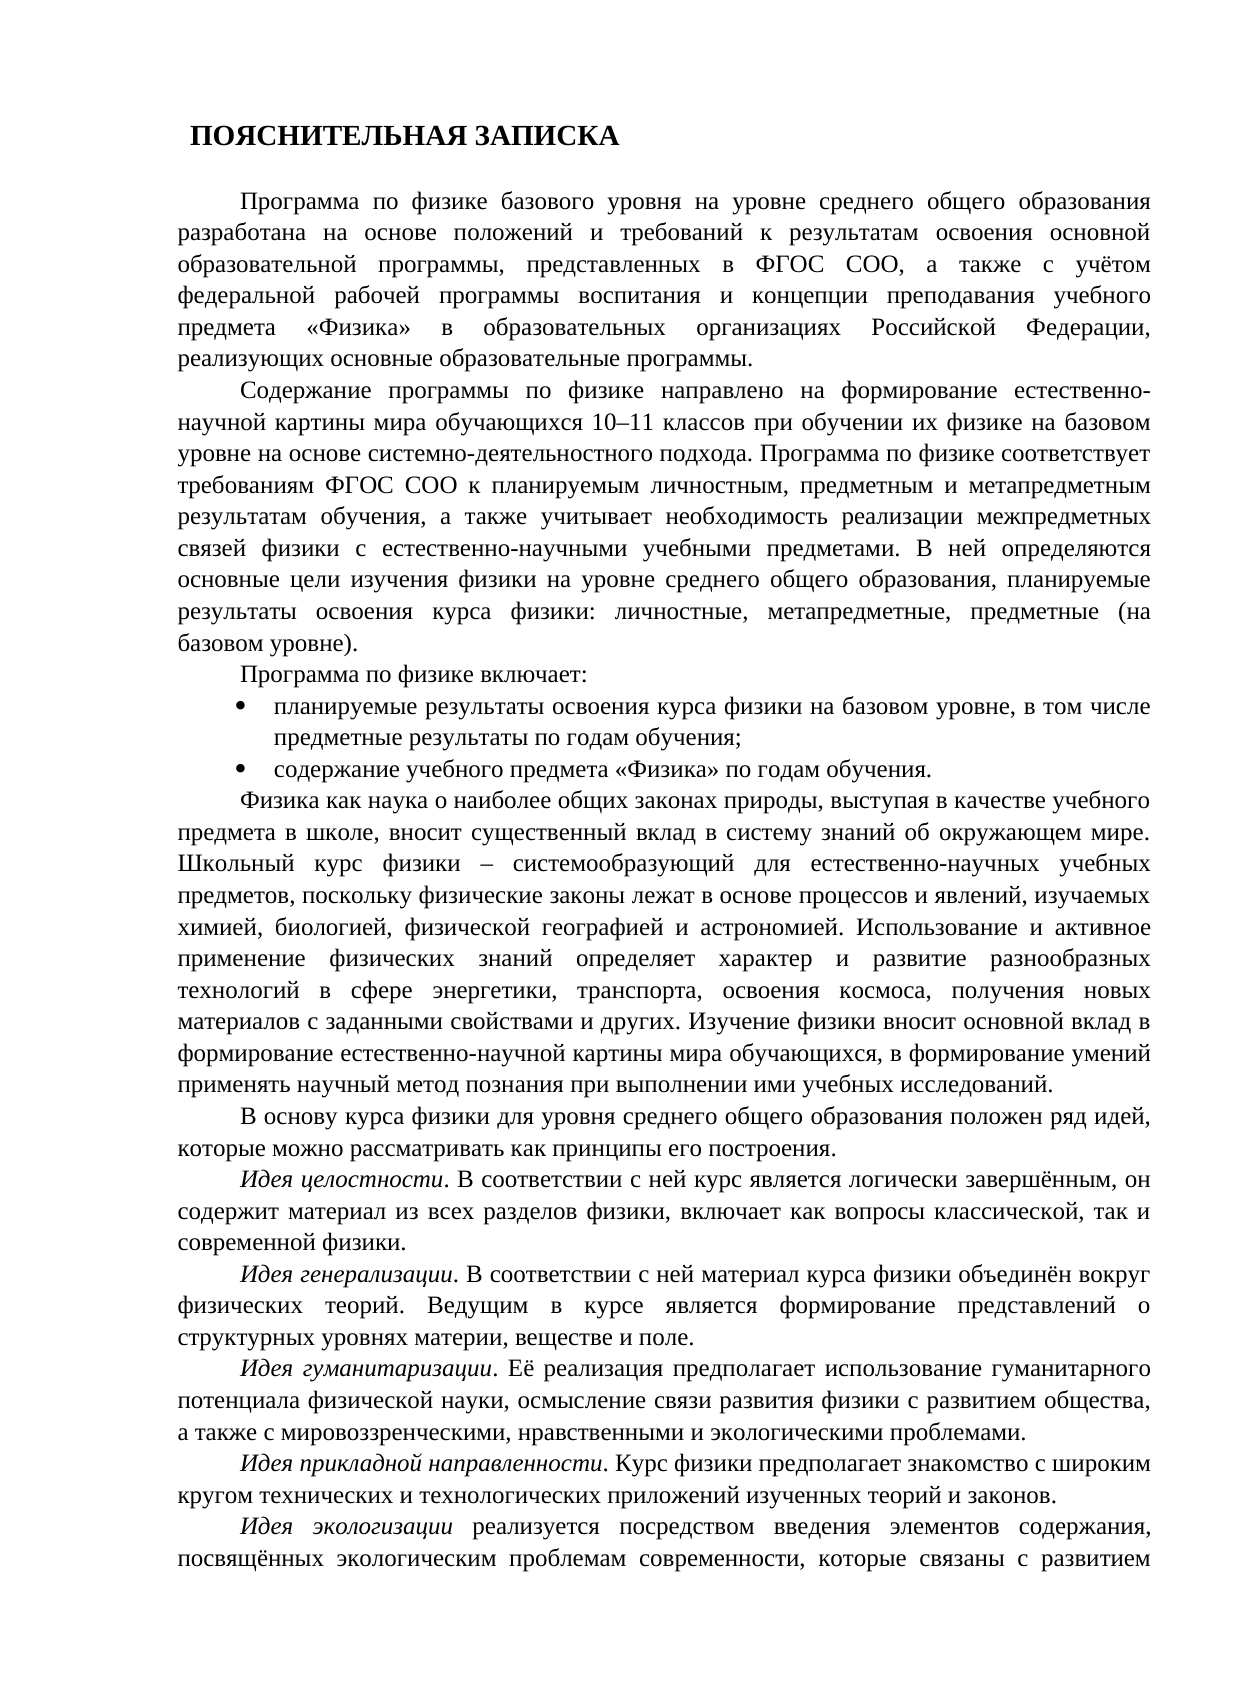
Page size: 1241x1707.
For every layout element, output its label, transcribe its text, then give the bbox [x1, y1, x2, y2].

text ПОЯСНИТЕЛЬНАЯ ЗАПИСКА [190, 118, 1152, 152]
text Программа по физике включает: [177, 659, 1152, 688]
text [177, 1511, 1152, 1572]
text Идея генерализации. В соответствии с ней материал курса физики объединён вокруг физических теорий. Ведущим в курсе является формирование представлений о структурных уровнях материи, веществе и поле. [177, 1259, 1152, 1351]
text Идея прикладной направленности. Курс физики предполагает знакомство с широким кругом технических и технологических приложений изученных теорий и законов. [177, 1448, 1152, 1508]
text Идея целостности. В соответствии с ней курс является логически завершённым, он содержит материал из всех разделов физики, включает как вопросы классической, так и современной физики. [177, 1164, 1152, 1256]
list содержание учебного предмета «Физика» по годам обучения. [236, 754, 1152, 783]
text Физика как наука о наиболее общих законах природы, выступая в качестве учебного предмета в школе, вносит существенный вклад в систему знаний об окружающем мире. Школьный курс физики – системообразующий для естественно-научных учебных предметов, поскольку физические законы лежат в основе процессов и явлений, изучаемых химией, биологией, физической географией и астрономией. Использование и активное применение физических знаний определяет характер и развитие разнообразных технологий в сфере энергетики, транспорта, освоения космоса, получения новых материалов с заданными свойствами и других. Изучение физики вносит основной вклад в формирование естественно-научной картины мира обучающихся, в формирование умений применять научный метод познания при выполнении ими учебных исследований. [177, 785, 1152, 1098]
text В основу курса физики для уровня среднего общего образования положен ряд идей, которые можно рассматривать как принципы его построения. [177, 1101, 1152, 1161]
list планируемые результаты освоения курса физики на базовом уровне, в том числе предметные результаты по годам обучения; [236, 691, 1152, 751]
text Программа по физике базового уровня на уровне среднего общего образования разработана на основе положений и требований к результатам освоения основной образовательной программы, представленных в ФГОС СОО, а также с учётом федеральной рабочей программы воспитания и концепции преподавания учебного предмета «Физика» в образовательных организациях Российской Федерации, реализующих основные образовательные программы. [177, 186, 1152, 372]
text Идея гуманитаризации. Её реализация предполагает использование гуманитарного потенциала физической науки, осмысление связи развития физики с развитием общества, а также с мировоззренческими, нравственными и экологическими проблемами. [177, 1353, 1152, 1445]
text Содержание программы по физике направлено на формирование естественно-научной картины мира обучающихся 10–11 классов при обучении их физике на базовом уровне на основе системно-деятельностного подхода. Программа по физике соответствует требованиям ФГОС СОО к планируемым личностным, предметным и метапредметным результатам обучения, а также учитывает необходимость реализации межпредметных связей физики с естественно-научными учебными предметами. В ней определяются основные цели изучения физики на уровне среднего общего образования, планируемые результаты освоения курса физики: личностные, метапредметные, предметные (на базовом уровне). [177, 375, 1152, 656]
